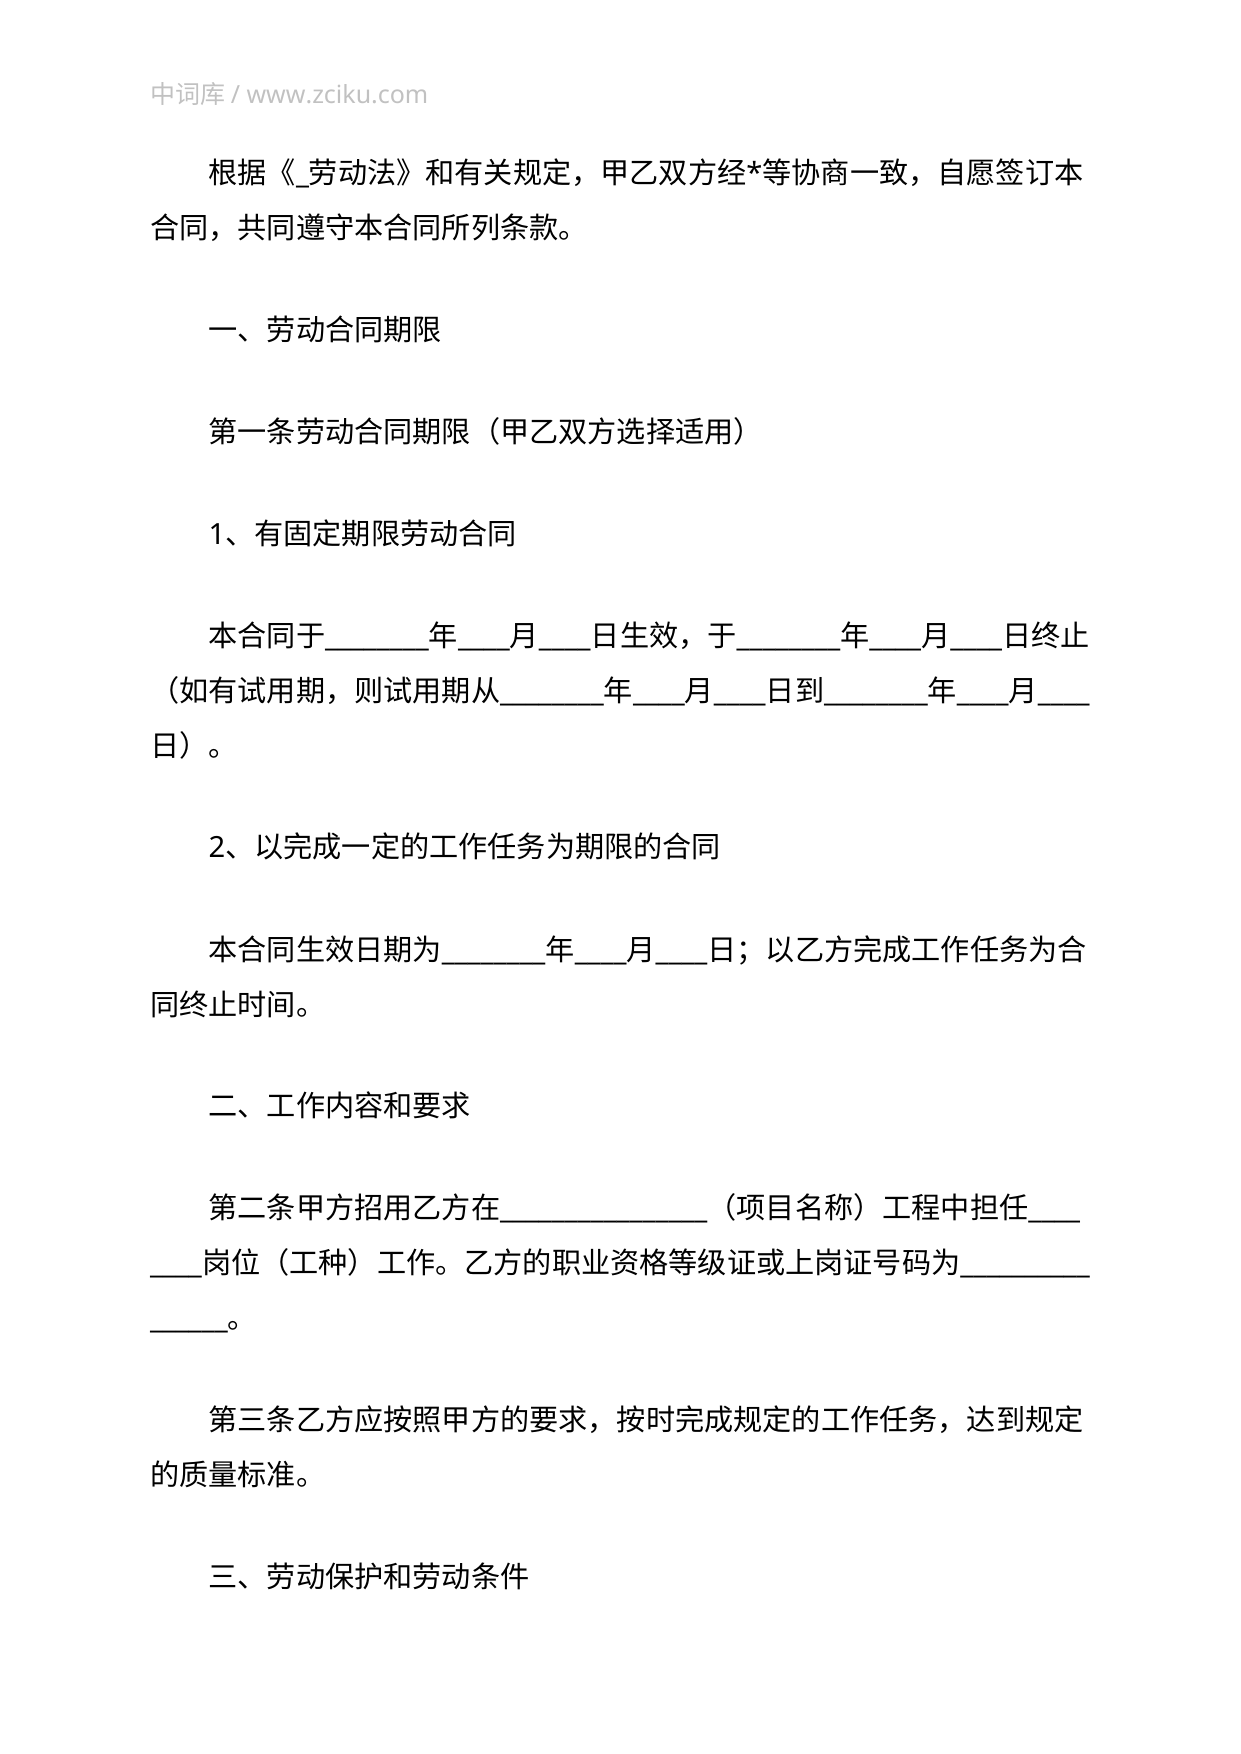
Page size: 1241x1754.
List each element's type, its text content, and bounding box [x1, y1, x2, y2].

text 根据《_劳动法》和有关规定，甲乙双方经*等协商一致，自愿签订本合同，共同遵守本合同所列条款。 [150, 150, 1090, 247]
text 2、以完成一定的工作任务为期限的合同 [150, 824, 1090, 866]
text 第一条劳动合同期限（甲乙双方选择适用） [150, 408, 1090, 451]
text 1、有固定期限劳动合同 [150, 510, 1090, 553]
text 三、劳动保护和劳动条件 [150, 1553, 1090, 1596]
text 二、工作内容和要求 [150, 1083, 1090, 1125]
text 本合同生效日期为________年____月____日；以乙方完成工作任务为合同终止时间。 [150, 926, 1090, 1023]
text 本合同于________年____月____日生效，于________年____月____日终止（如有试用期，则试用期从________年____月____日到________年____月____日）。 [150, 612, 1090, 764]
text 一、劳动合同期限 [150, 307, 1090, 349]
text 第三条乙方应按照甲方的要求，按时完成规定的工作任务，达到规定的质量标准。 [150, 1397, 1090, 1494]
text 第二条甲方招用乙方在________________（项目名称）工程中担任________岗位（工种）工作。乙方的职业资格等级证或上岗证号码为________________。 [150, 1184, 1090, 1337]
